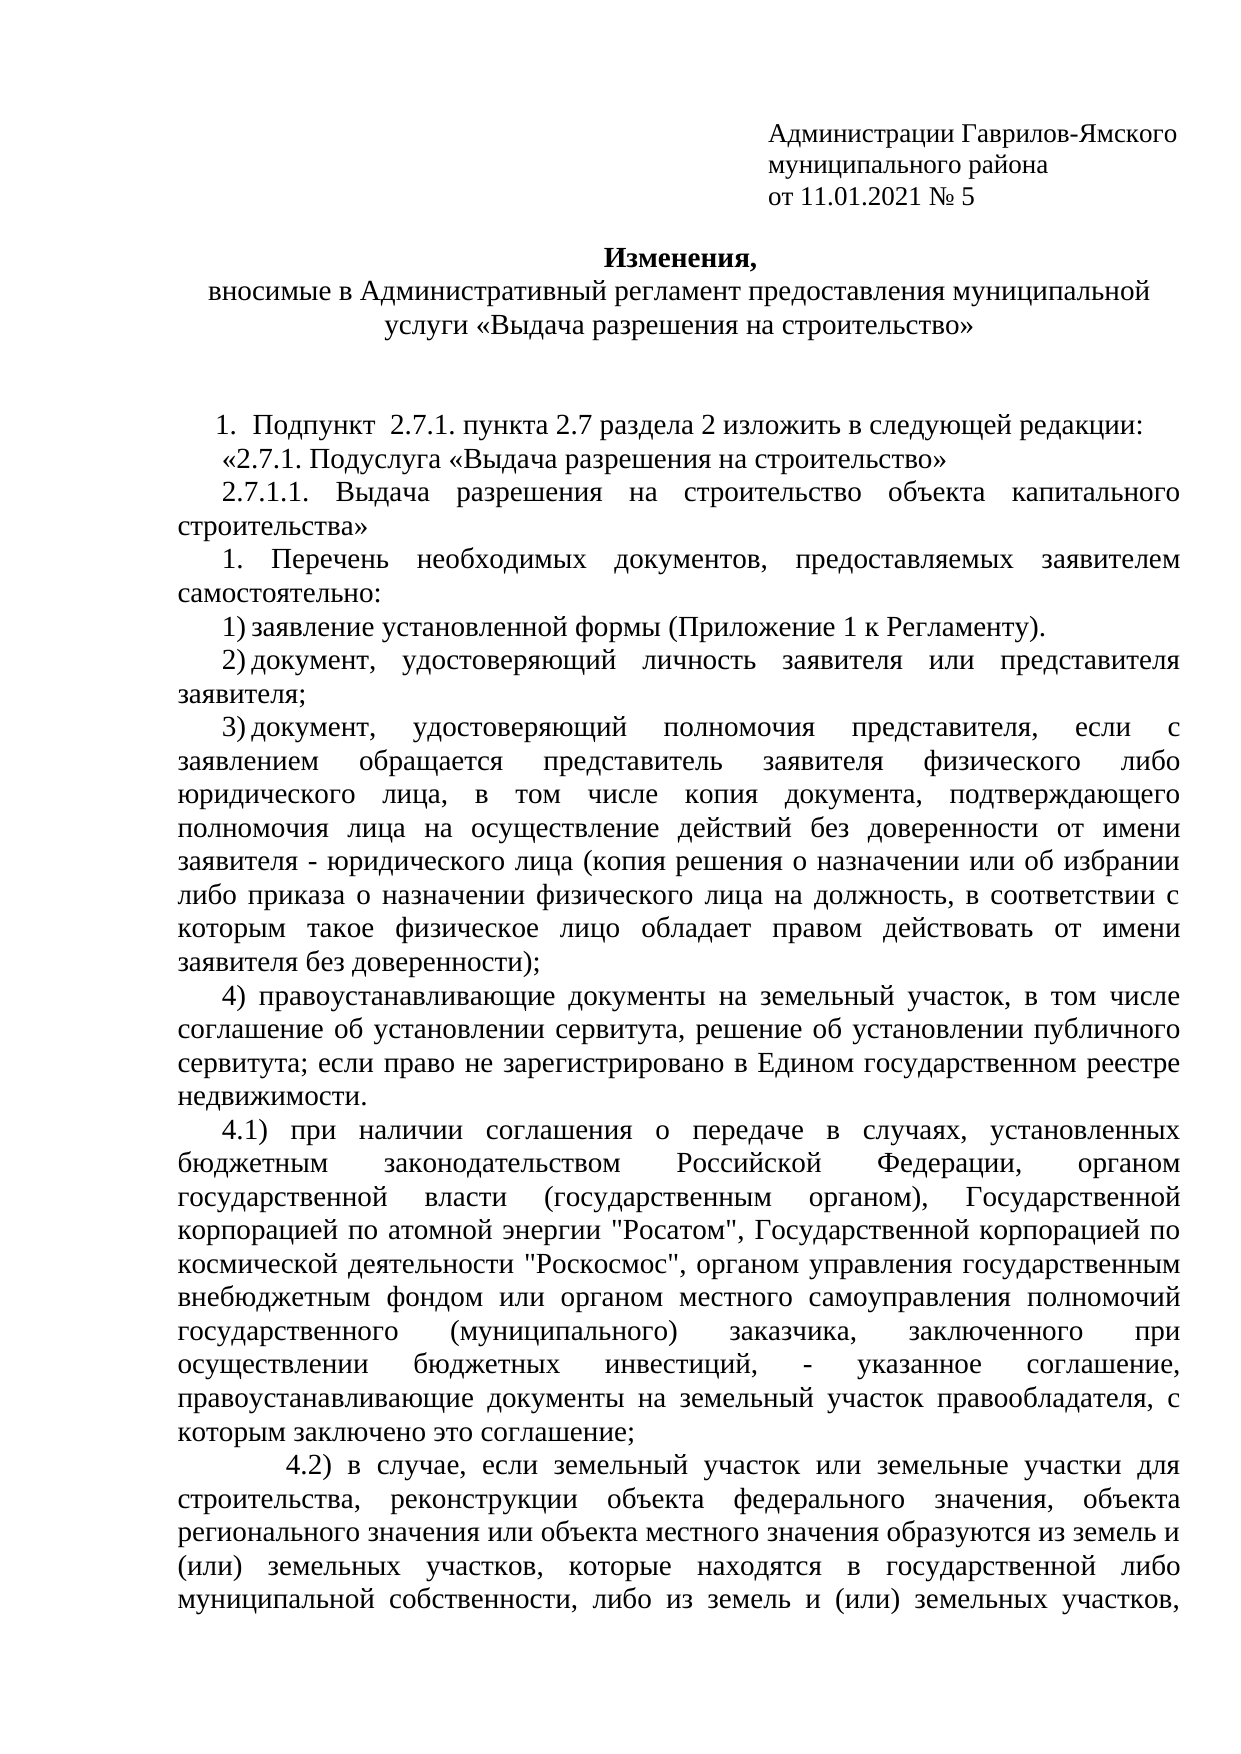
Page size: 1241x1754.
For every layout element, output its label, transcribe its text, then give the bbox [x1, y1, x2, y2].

text 2.7.1.1. Выдача разрешения на строительство объекта капитального строительства» [177, 474, 1181, 542]
text «2.7.1. Подуслуга «Выдача разрешения на строительство» [177, 441, 1181, 474]
text вносимые в Административный регламент предоставления муниципальной услуги «Выдача разрешения на строительство» [177, 273, 1181, 340]
text от 11.01.2021 № 5 [177, 180, 1179, 211]
text Изменения, [179, 242, 1181, 273]
text 3) документ, удостоверяющий полномочия представителя, если с заявлением обращается представитель заявителя физического либо юридического лица, в том числе копия документа, подтверждающего полномочия лица на осуществление действий без доверенности от имени заявителя - юридического лица (копия решения о назначении или об избрании либо приказа о назначении физического лица на должность, в соответствии с которым такое физическое лицо обладает правом действовать от имени заявителя без доверенности); [177, 709, 1181, 978]
text муниципального района [177, 149, 1179, 180]
text 1. Перечень необходимых документов, предоставляемых заявителем самостоятельно: [177, 542, 1181, 609]
text 4) правоустанавливающие документы на земельный участок, в том числе соглашение об установлении сервитута, решение об установлении публичного сервитута; если право не зарегистрировано в Едином государственном реестре недвижимости. [177, 978, 1181, 1112]
text 4.1) при наличии соглашения о передаче в случаях, установленных бюджетным законодательством Российской Федерации, органом государственной власти (государственным органом), Государственной корпорацией по атомной энергии "Росатом", Государственной корпорацией по космической деятельности "Роскосмос", органом управления государственным внебюджетным фондом или органом местного самоуправления полномочий государственного (муниципального) заказчика, заключенного при осуществлении бюджетных инвестиций, - указанное соглашение, правоустанавливающие документы на земельный участок правообладателя, с которым заключено это соглашение; [177, 1112, 1181, 1447]
text 2) документ, удостоверяющий личность заявителя или представителя заявителя; [177, 642, 1181, 709]
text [177, 1447, 1181, 1615]
text 1) заявление установленной формы (Приложение 1 к Регламенту). [177, 609, 1181, 642]
list Подпункт 2.7.1. пункта 2.7 раздела 2 изложить в следующей редакции: [215, 407, 1181, 441]
text Администрации Гаврилов-Ямского [177, 118, 1179, 149]
